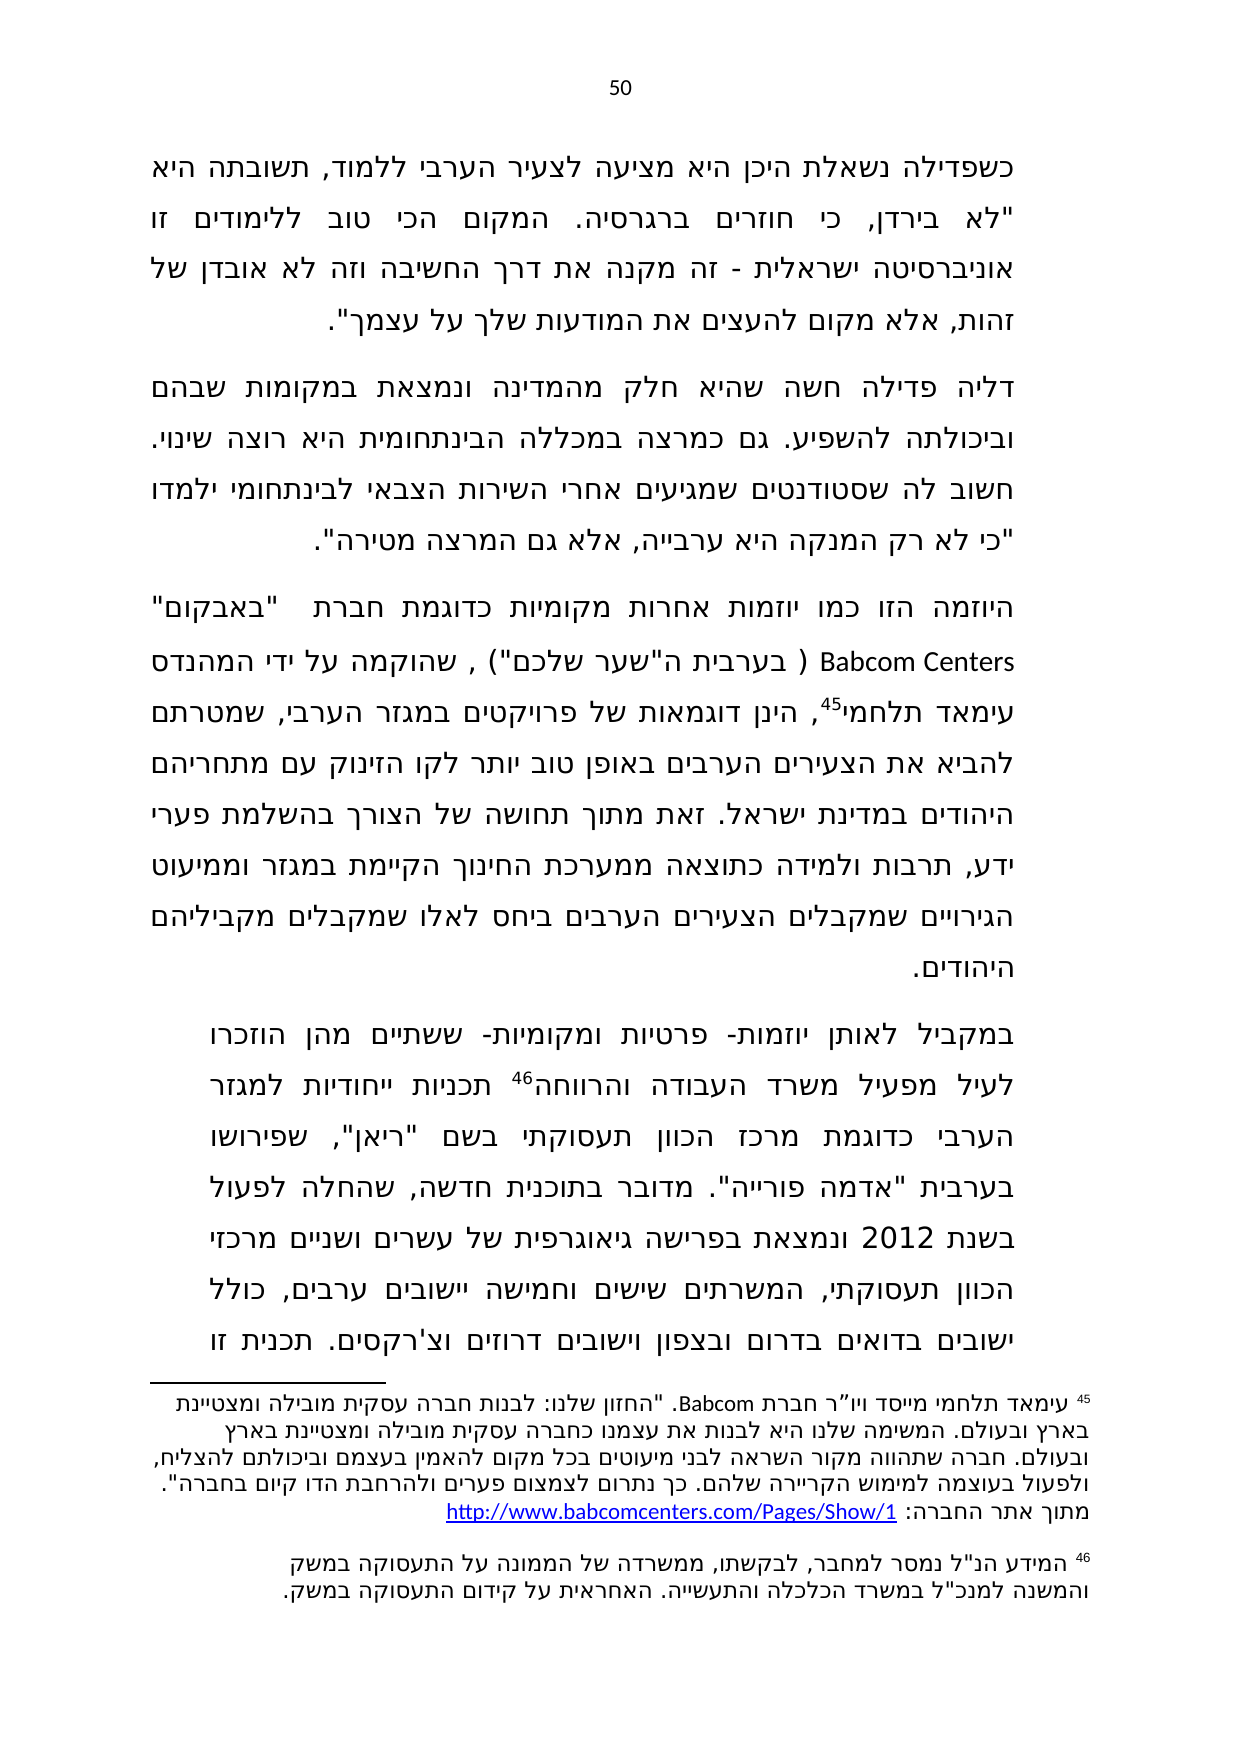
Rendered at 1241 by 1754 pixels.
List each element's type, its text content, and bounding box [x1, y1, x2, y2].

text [209, 1017, 1015, 1357]
text כשפדילה נשאלת היכן היא מציעה לצעיר הערבי ללמוד, תשובתה היא "לא בירדן, כי חוזרים ברגרסיה. המקום הכי טוב ללימודים זו אוניברסיטה ישראלית - זה מקנה את דרך החשיבה וזה לא אובדן של זהות, אלא מקום להעצים את המודעות שלך על עצמך". [150, 150, 1015, 337]
text היוזמה הזו כמו יוזמות אחרות מקומיות כדוגמת חברת "באבקום" Babcom Centers ( בערבית ה"שער שלכם") , שהוקמה על ידי המהנדס עימאד תלחמי, הינן דוגמאות של פרויקטים במגזר הערבי, שמטרתם להביא את הצעירים הערבים באופן טוב יותר לקו הזינוק עם מתחריהם היהודים במדינת ישראל. זאת מתוך תחושה של הצורך בהשלמת פערי ידע, תרבות ולמידה כתוצאה ממערכת החינוך הקיימת במגזר וממיעוט הגירויים שמקבלים הצעירים הערבים ביחס לאלו שמקבלים מקביליהם היהודים. [150, 591, 1015, 984]
text דליה פדילה חשה שהיא חלק מהמדינה ונמצאת במקומות שבהם וביכולתה להשפיע. גם כמרצה במכללה הבינתחומית היא רוצה שינוי. חשוב לה שסטודנטים שמגיעים אחרי השירות הצבאי לבינתחומי ילמדו "כי לא רק המנקה היא ערבייה, אלא גם המרצה מטירה". [150, 370, 1015, 557]
